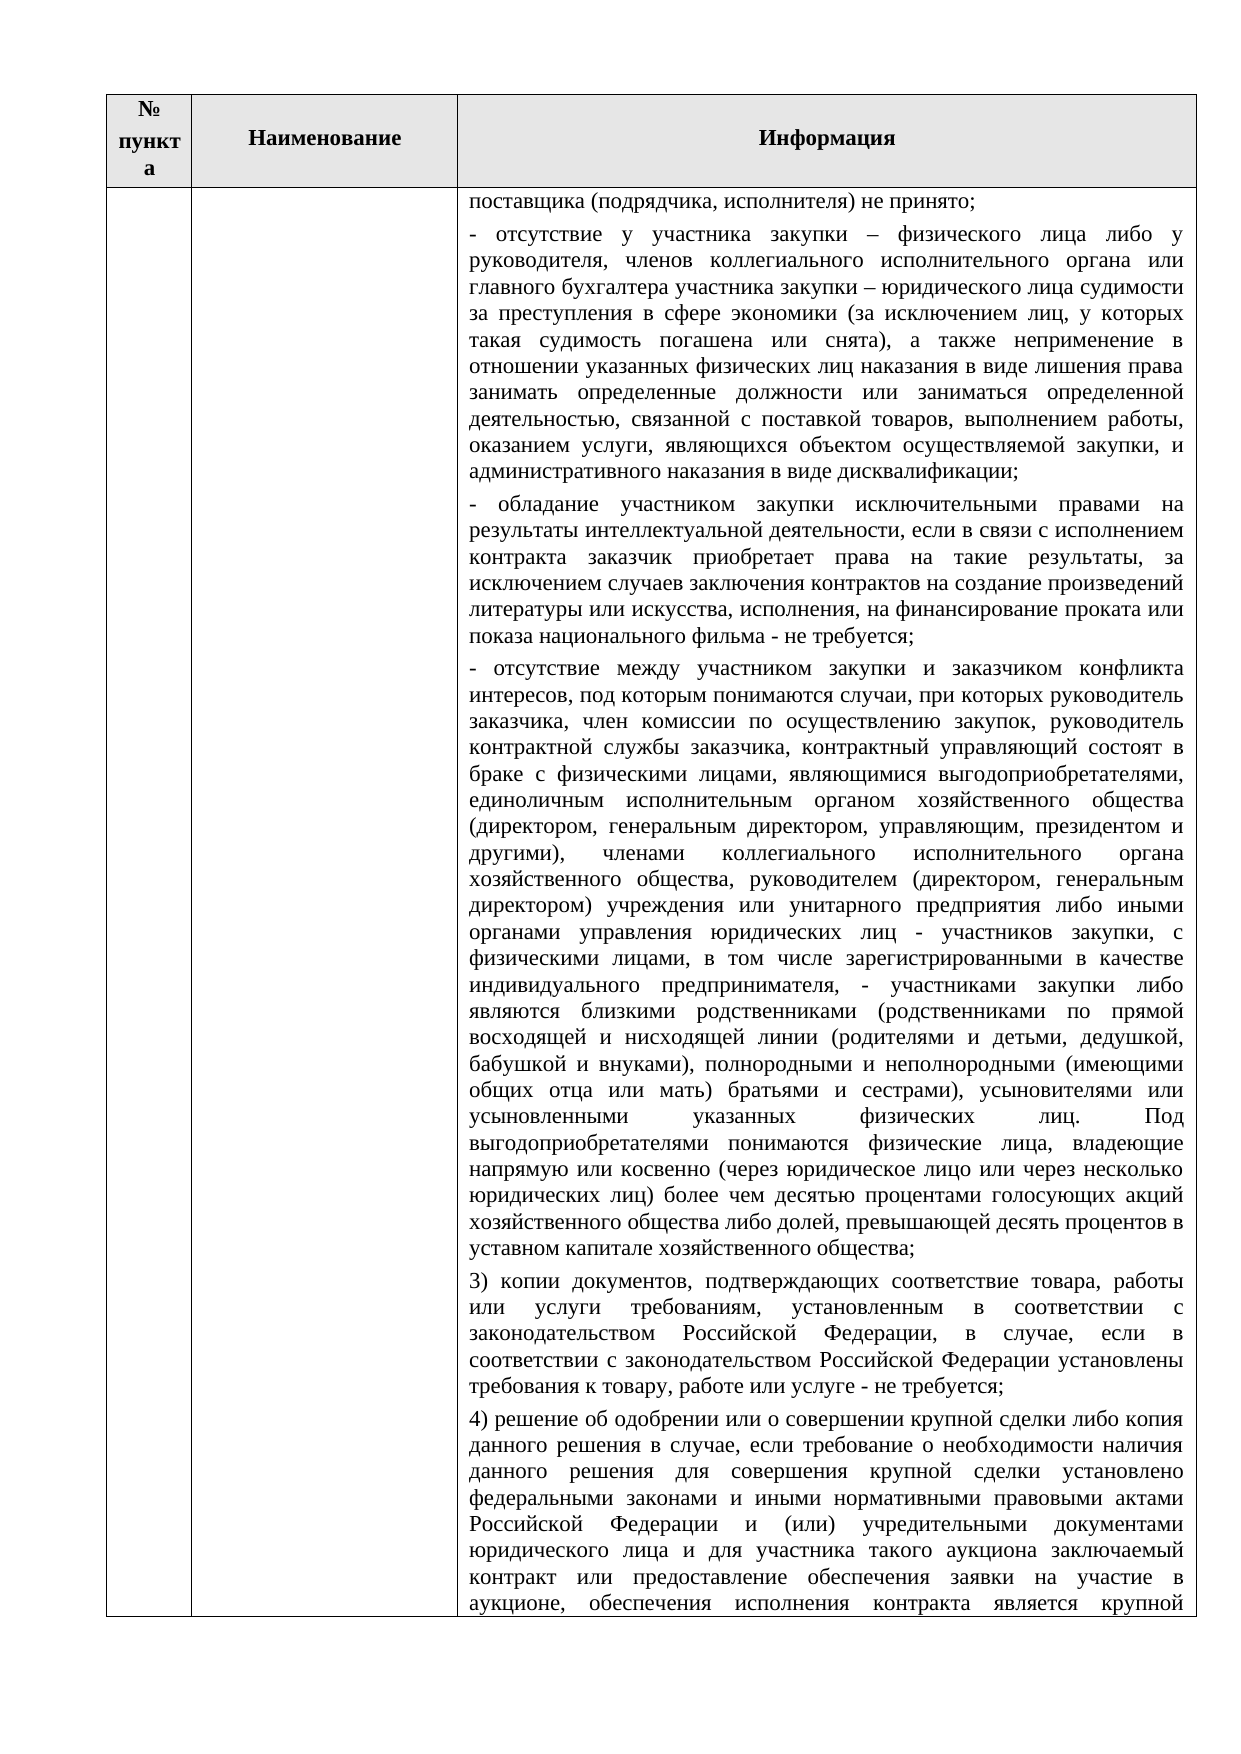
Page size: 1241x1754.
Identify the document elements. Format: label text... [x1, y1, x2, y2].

table_header Информация [458, 95, 1196, 187]
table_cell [192, 188, 457, 1616]
table_cell [107, 188, 191, 1616]
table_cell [458, 188, 1196, 1616]
table_header Наименование [192, 95, 457, 187]
table_header № пункта [107, 95, 191, 187]
